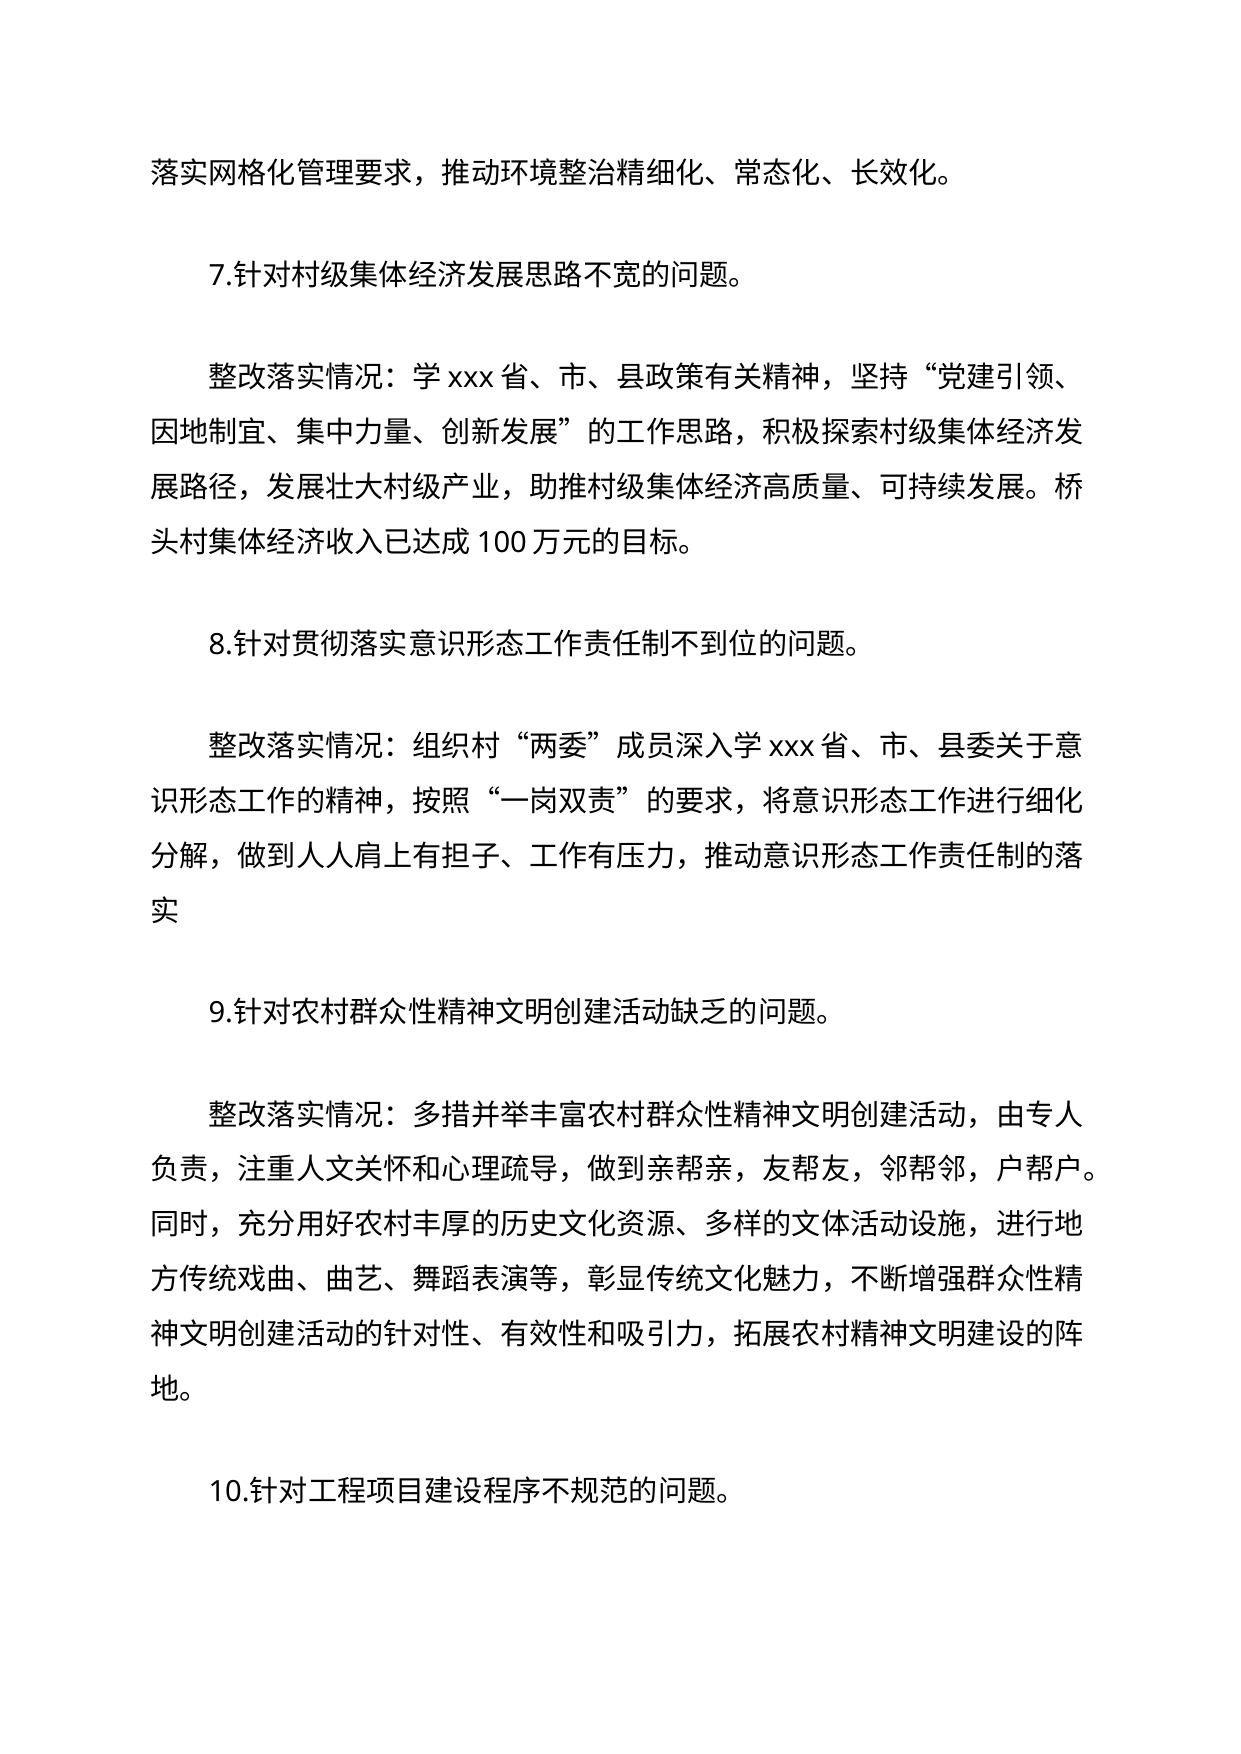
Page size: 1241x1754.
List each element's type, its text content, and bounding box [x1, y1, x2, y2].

text 整改落实情况：多措并举丰富农村群众性精神文明创建活动，由专人负责，注重人文关怀和心理疏导，做到亲帮亲，友帮友，邻帮邻，户帮户。同时，充分用好农村丰厚的历史文化资源、多样的文体活动设施，进行地方传统戏曲、曲艺、舞蹈表演等，彰显传统文化魅力，不断增强群众性精神文明创建活动的针对性、有效性和吸引力，拓展农村精神文明建设的阵地。 [150, 1091, 1090, 1408]
text 10.针对工程项目建设程序不规范的问题。 [150, 1467, 1090, 1510]
text 整改落实情况：学xxx省、市、县政策有关精神，坚持“党建引领、因地制宜、集中力量、创新发展”的工作思路，积极探索村级集体经济发展路径，发展壮大村级产业，助推村级集体经济高质量、可持续发展。桥头村集体经济收入已达成100万元的目标。 [150, 354, 1090, 561]
text 7.针对村级集体经济发展思路不宽的问题。 [150, 252, 1090, 294]
text 8.针对贯彻落实意识形态工作责任制不到位的问题。 [150, 621, 1090, 663]
text 整改落实情况：组织村“两委”成员深入学xxx省、市、县委关于意识形态工作的精神，按照“一岗双责”的要求，将意识形态工作进行细化分解，做到人人肩上有担子、工作有压力，推动意识形态工作责任制的落实 [150, 722, 1090, 929]
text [150, 150, 1090, 192]
text 9.针对农村群众性精神文明创建活动缺乏的问题。 [150, 989, 1090, 1031]
